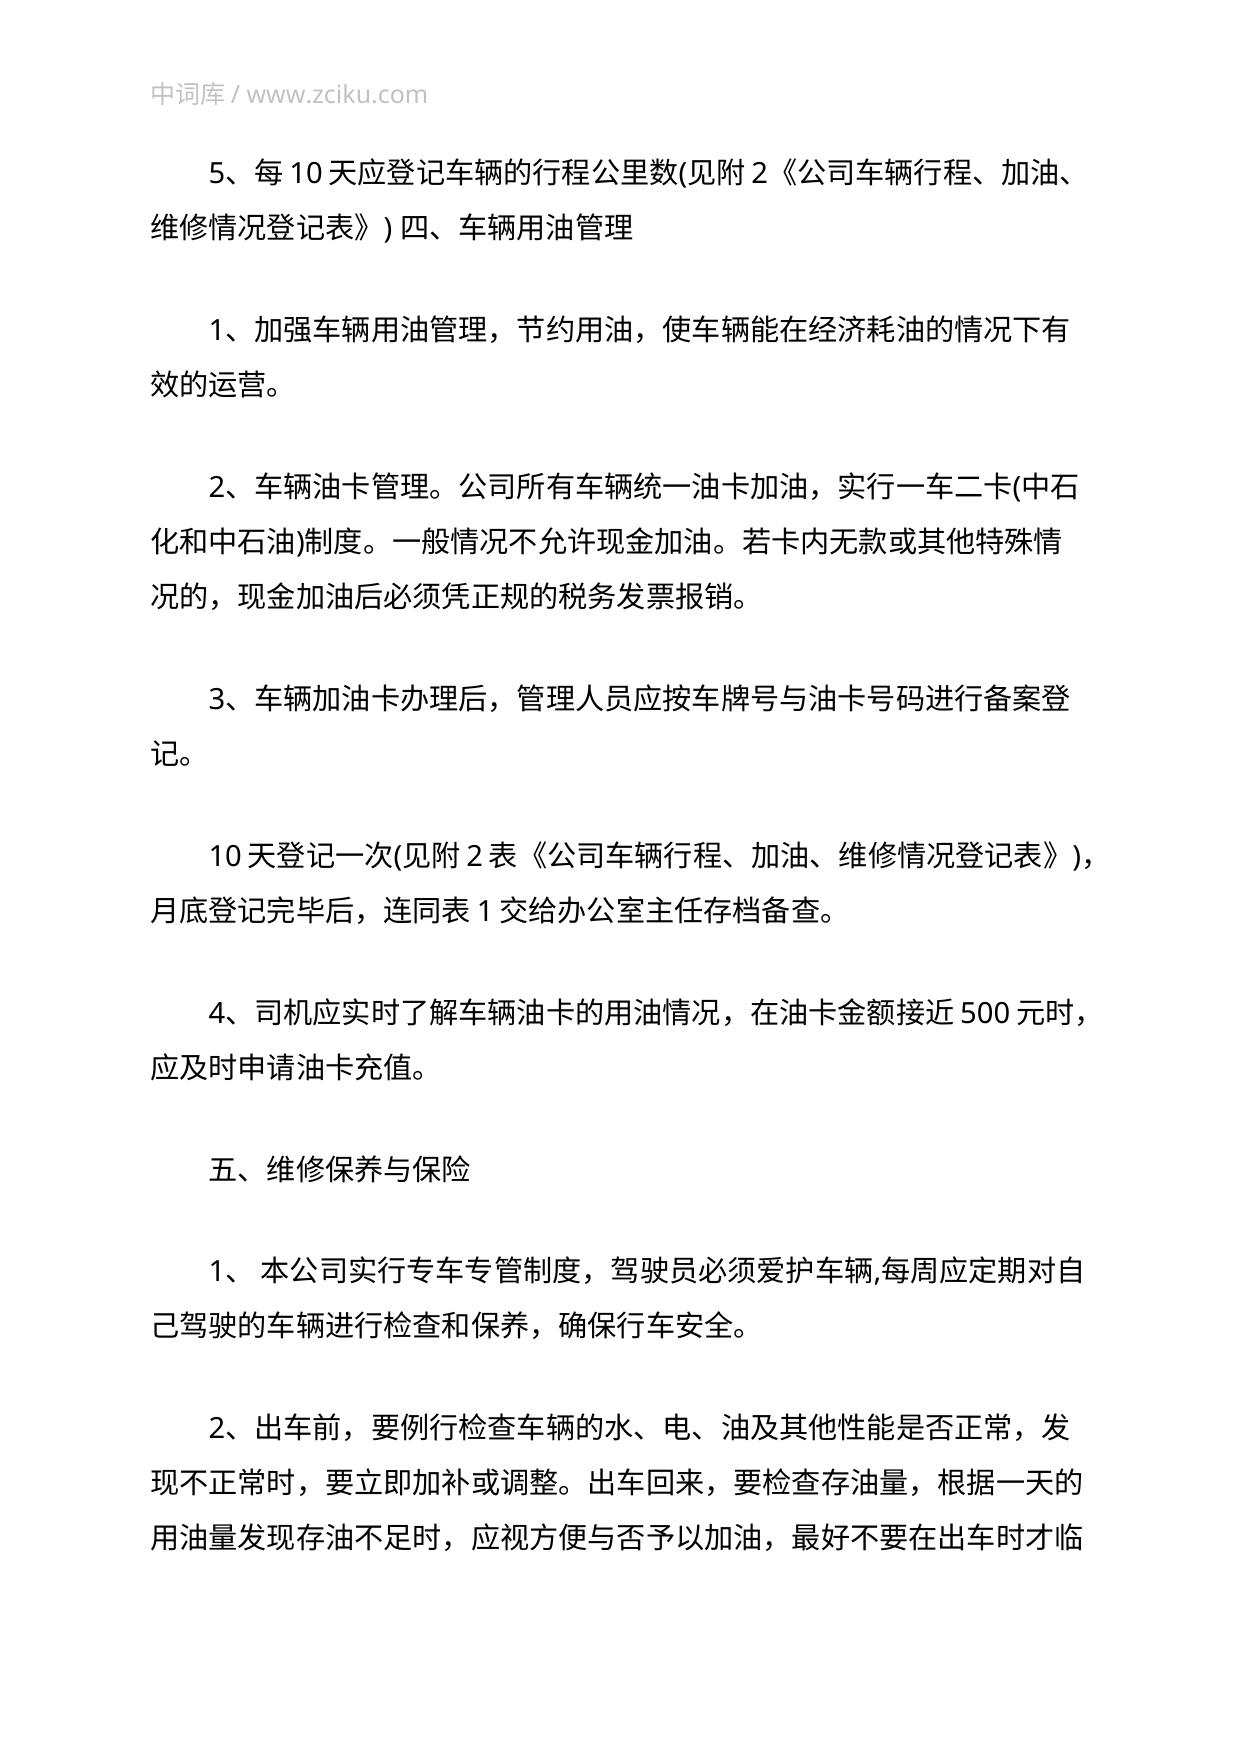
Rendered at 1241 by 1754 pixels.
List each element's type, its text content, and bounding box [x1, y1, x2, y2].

text 1、加强车辆用油管理，节约用油，使车辆能在经济耗油的情况下有效的运营。 [150, 307, 1090, 404]
text 1、 本公司实行专车专管制度，驾驶员必须爱护车辆,每周应定期对自己驾驶的车辆进行检查和保养，确保行车安全。 [150, 1248, 1090, 1345]
text 五、维修保养与保险 [150, 1146, 1090, 1188]
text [150, 1404, 1090, 1557]
text 10天登记一次(见附2表《公司车辆行程、加油、维修情况登记表》)，月底登记完毕后，连同表1交给办公室主任存档备查。 [150, 832, 1090, 930]
text 5、每10天应登记车辆的行程公里数(见附2《公司车辆行程、加油、维修情况登记表》) 四、车辆用油管理 [150, 150, 1090, 247]
text 4、司机应实时了解车辆油卡的用油情况，在油卡金额接近500元时，应及时申请油卡充值。 [150, 989, 1090, 1087]
text 3、车辆加油卡办理后，管理人员应按车牌号与油卡号码进行备案登记。 [150, 676, 1090, 773]
text 2、车辆油卡管理。公司所有车辆统一油卡加油，实行一车二卡(中石化和中石油)制度。一般情况不允许现金加油。若卡内无款或其他特殊情况的，现金加油后必须凭正规的税务发票报销。 [150, 464, 1090, 616]
